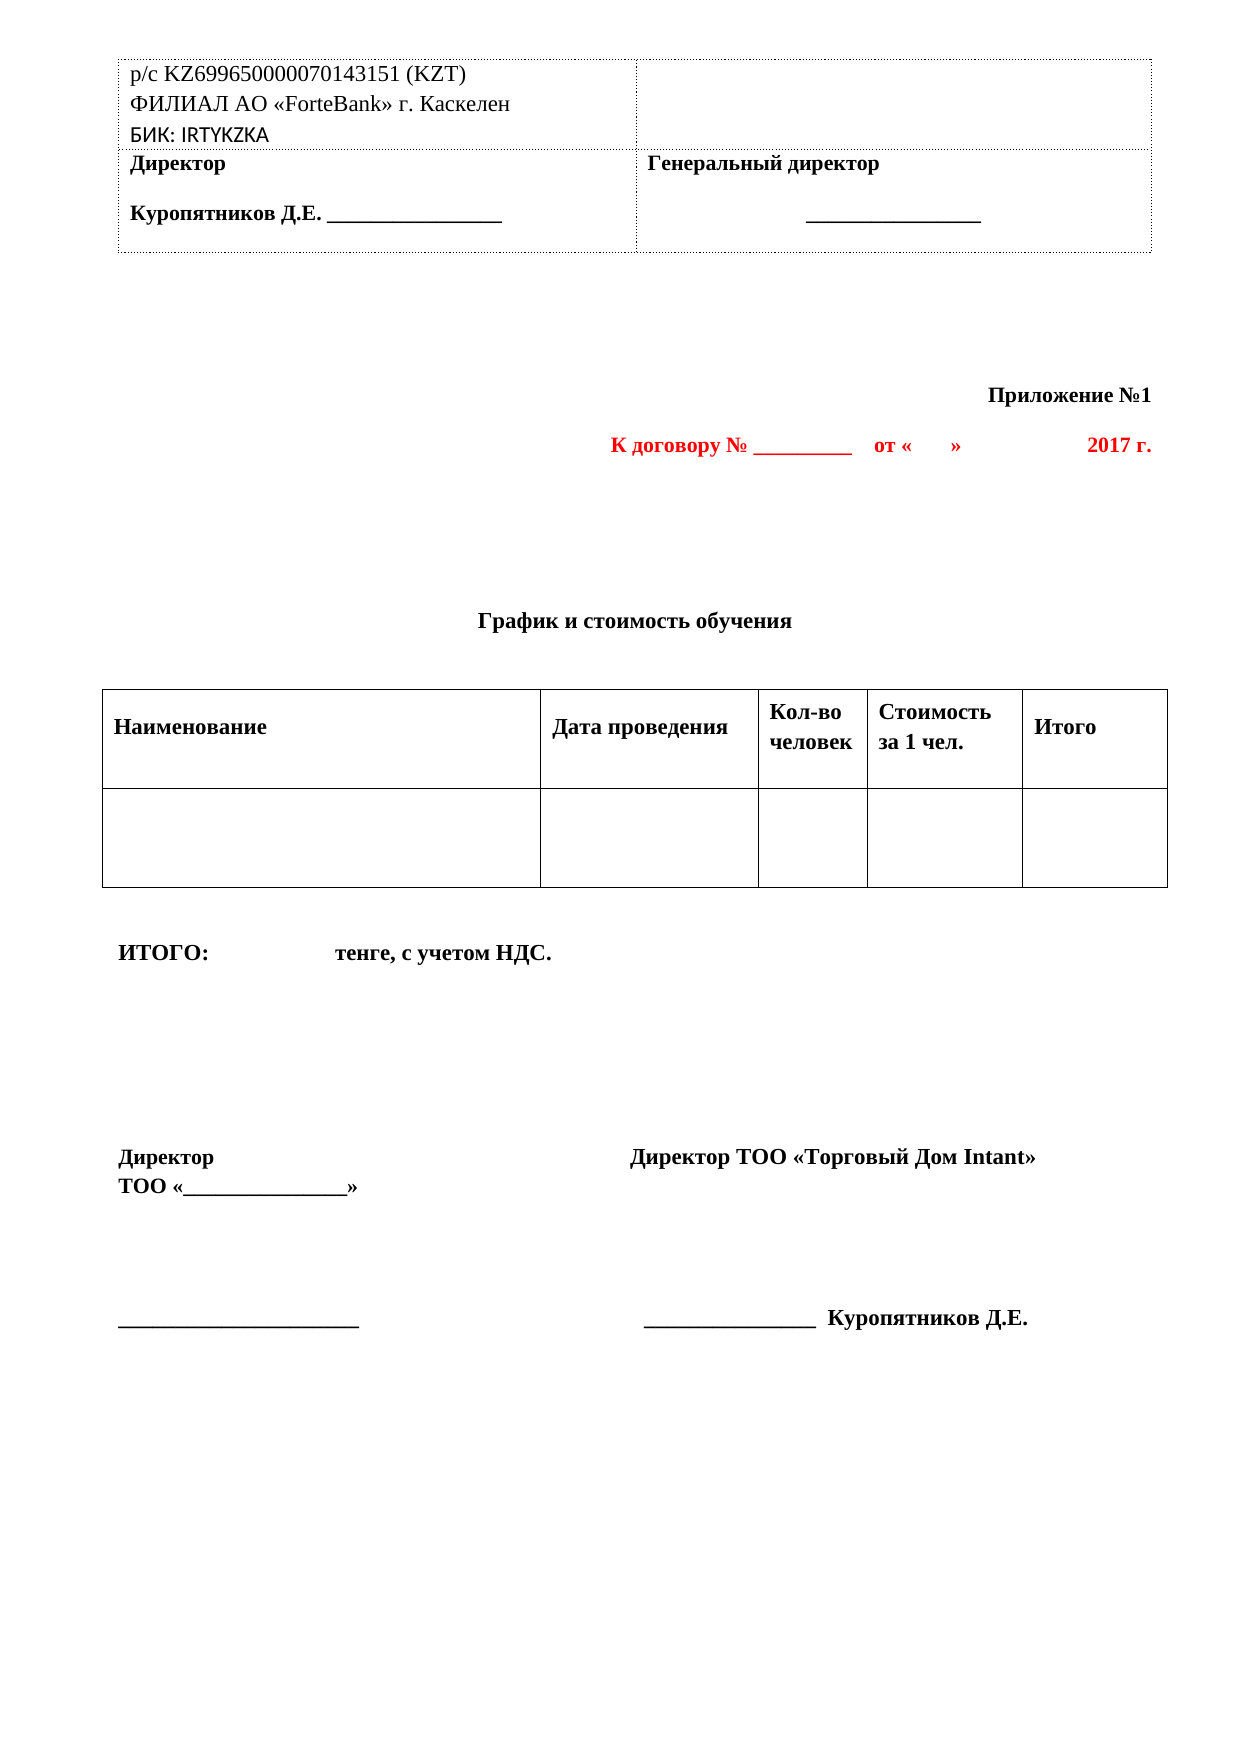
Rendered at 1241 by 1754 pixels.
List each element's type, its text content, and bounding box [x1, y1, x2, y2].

table_header Дата проведения [541, 690, 758, 788]
text _____________________ _______________ Куропятников Д.Е. [118, 1304, 1152, 1356]
table_cell [541, 789, 758, 887]
table_cell [103, 789, 540, 887]
table_cell [636, 59, 1151, 148]
text ИТОГО: тенге, с учетом НДС. [118, 939, 1152, 965]
text График и стоимость обучения [118, 607, 1152, 633]
table_cell Директор Куропятников Д.Е. ________________ [119, 149, 636, 252]
table_header Стоимость за 1 чел. [868, 690, 1022, 788]
text Приложение №1 [118, 382, 1152, 407]
table_cell [868, 789, 1022, 887]
text ТОО «_______________» [118, 1173, 1152, 1198]
table_header Итого [1023, 690, 1167, 788]
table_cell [119, 59, 636, 148]
table_cell [1023, 789, 1167, 887]
table_cell Генеральный директор ________________ [636, 149, 1151, 252]
text Директор Директор ТОО «Торговый Дом Intant» [118, 1143, 1152, 1169]
table_header Наименование [103, 690, 540, 788]
text К договору № _________ от « » 2017 г. [118, 432, 1152, 457]
table_header Кол-во человек [759, 690, 867, 788]
table_cell [759, 789, 867, 887]
